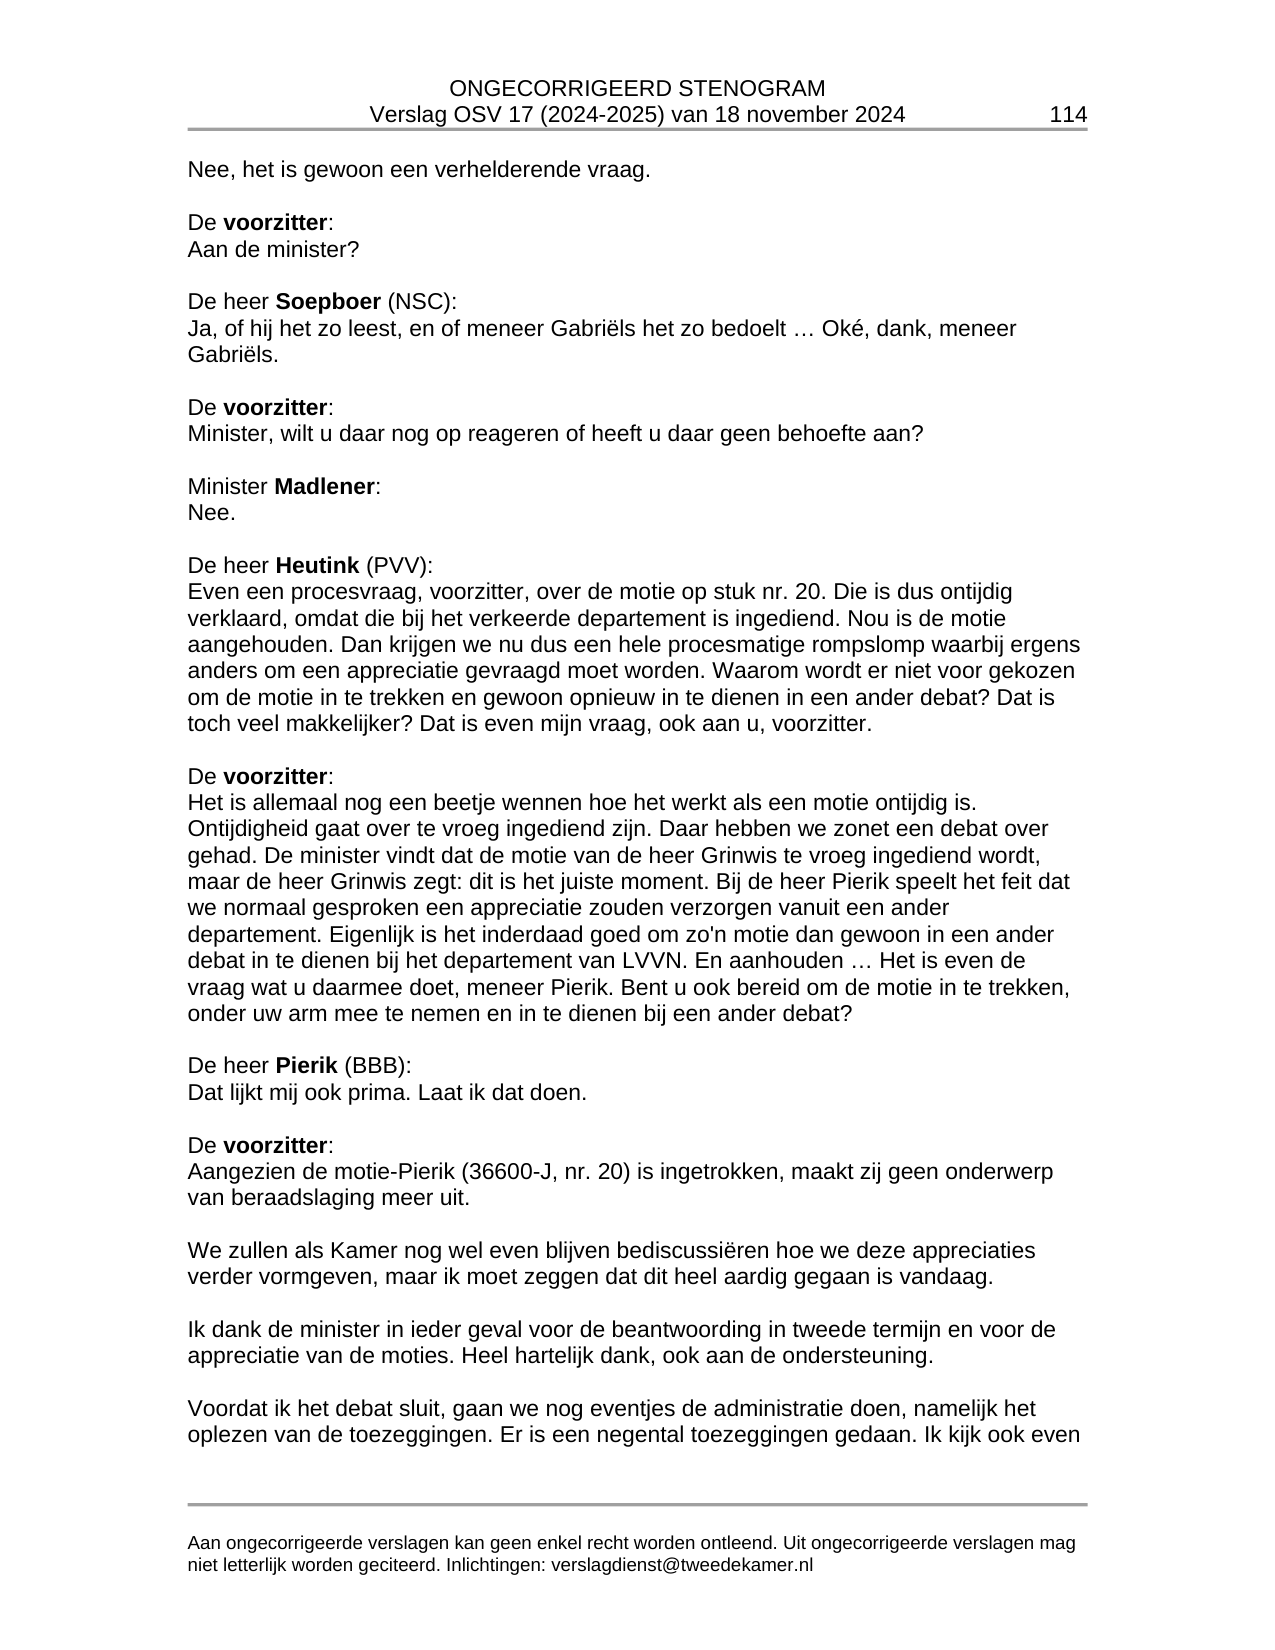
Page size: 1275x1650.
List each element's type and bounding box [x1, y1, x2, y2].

text [187, 156, 1087, 1448]
